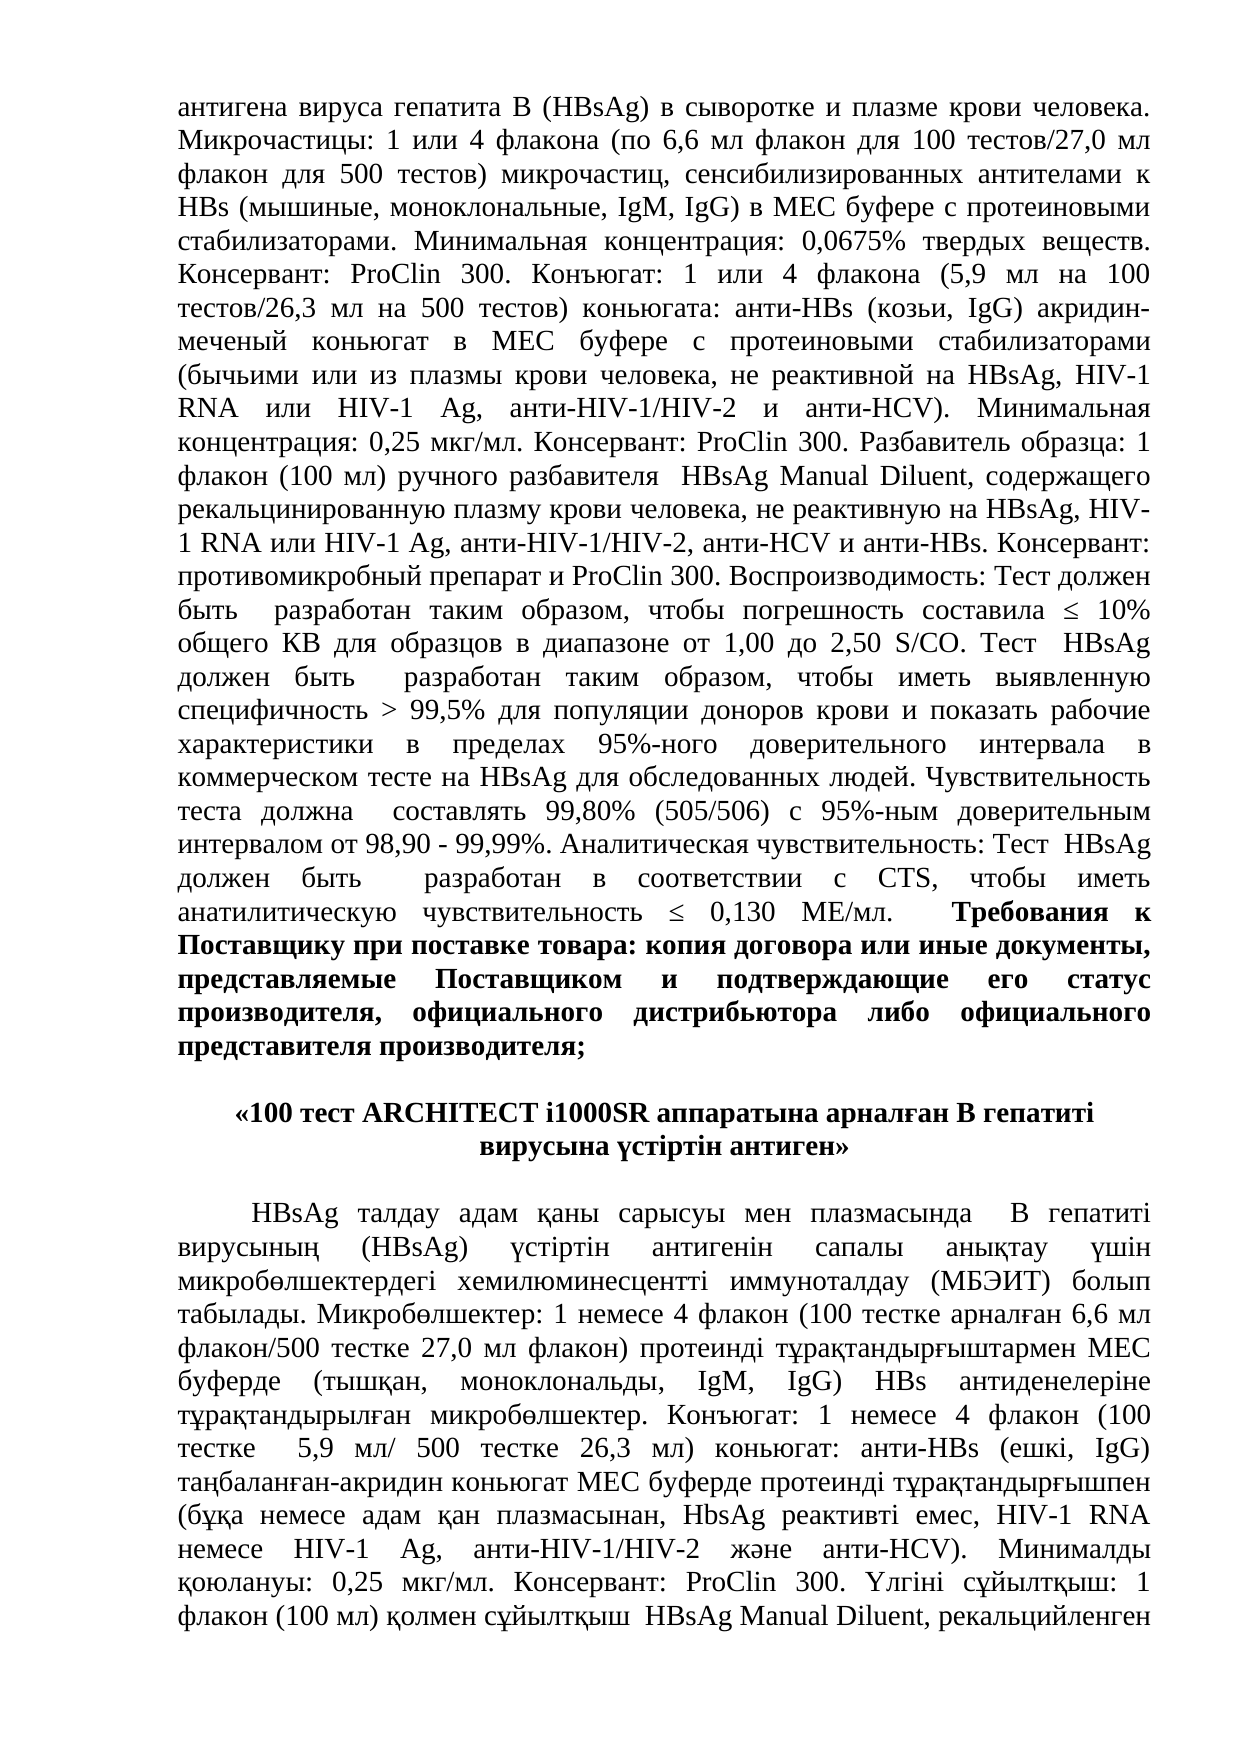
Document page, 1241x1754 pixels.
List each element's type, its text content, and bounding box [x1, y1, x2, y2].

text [177, 1196, 1152, 1632]
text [177, 89, 1152, 1061]
text «100 тест ARCHITECT i1000SR аппаратына арналған В гепатиті вирусына үстіртін антиген» [177, 1095, 1152, 1162]
